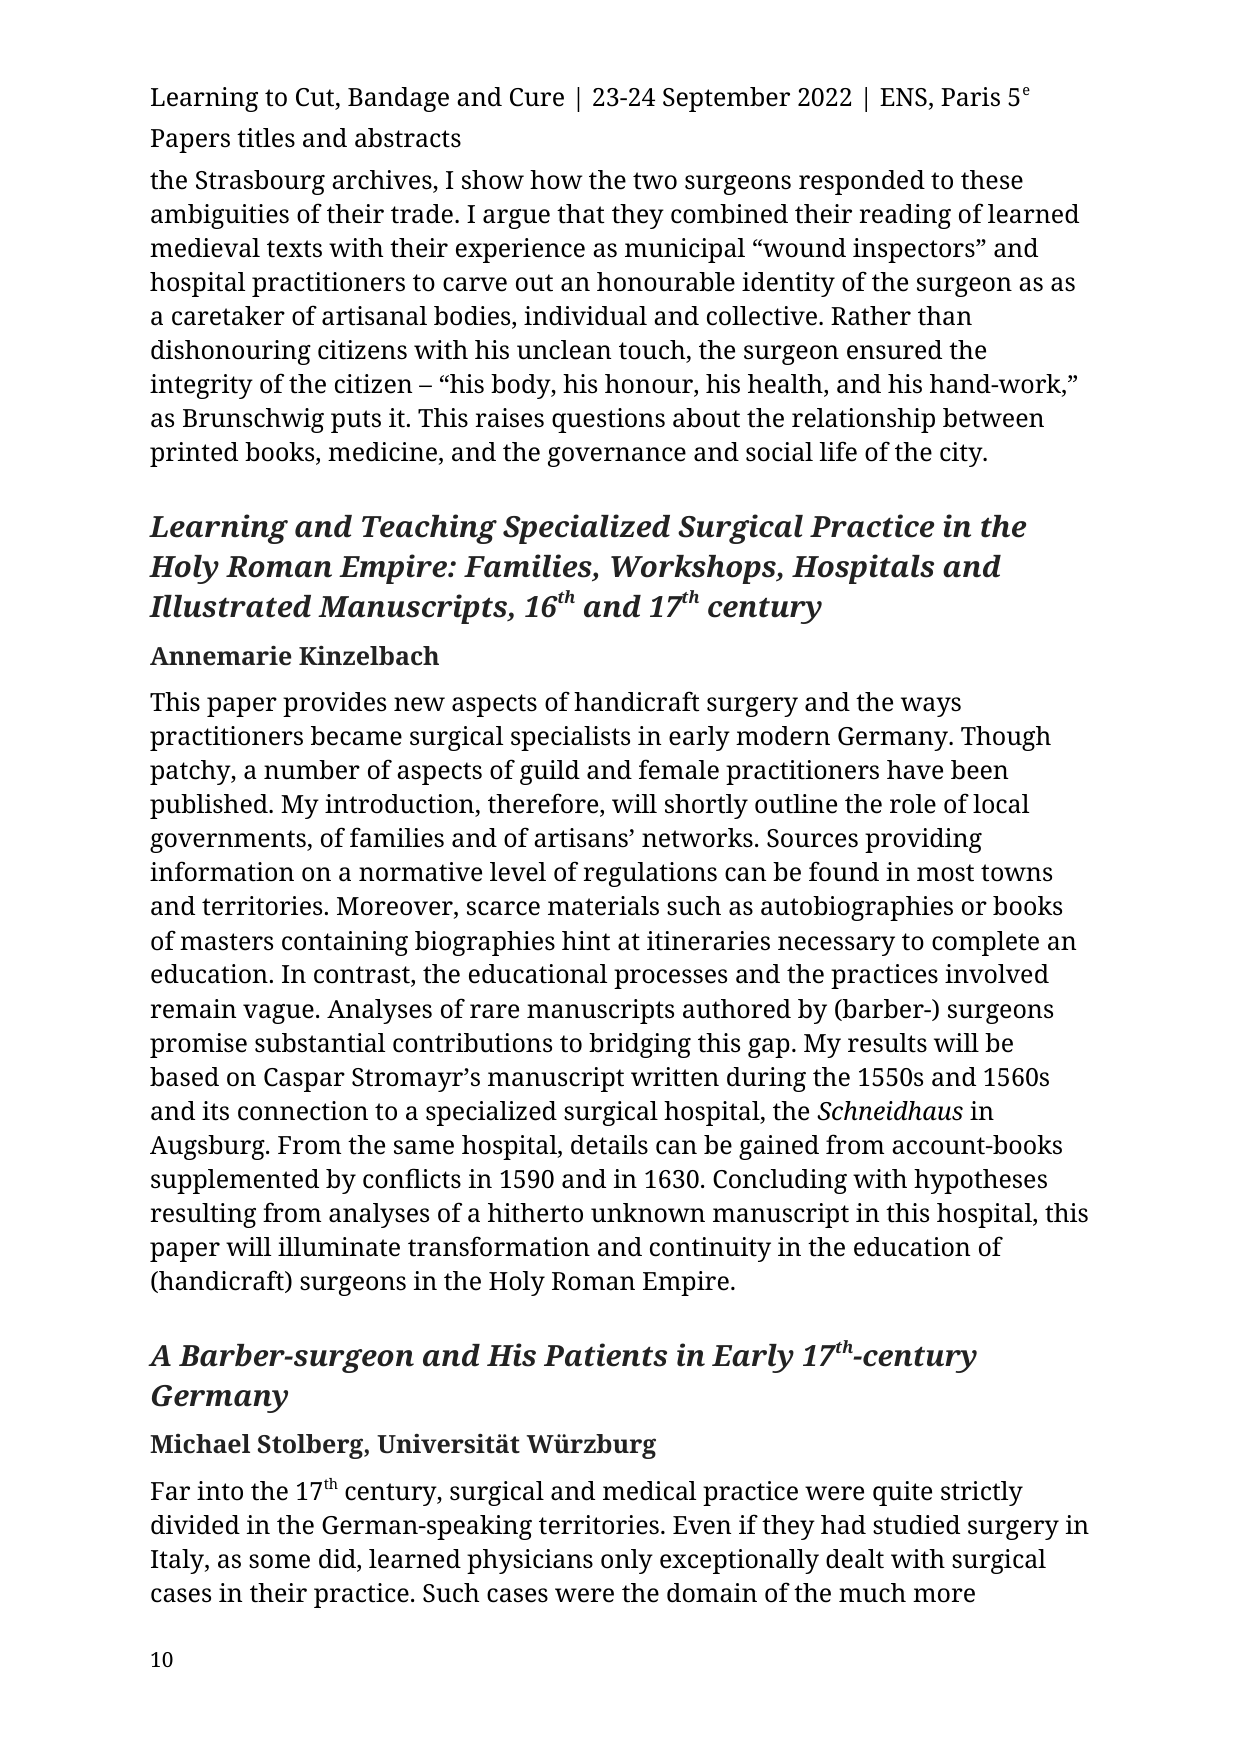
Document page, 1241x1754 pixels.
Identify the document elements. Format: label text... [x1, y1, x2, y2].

text This paper provides new aspects of handicraft surgery and the ways practitioners became surgical specialists in early modern Germany. Though patchy, a number of aspects of guild and female practitioners have been published. My introduction, therefore, will shortly outline the role of local governments, of families and of artisans’ networks. Sources providing information on a normative level of regulations can be found in most towns and territories. Moreover, scarce materials such as autobiographies or books of masters containing biographies hint at itineraries necessary to complete an education. In contrast, the educational processes and the practices involved remain vague. Analyses of rare manuscripts authored by (barber-) surgeons promise substantial contributions to bridging this gap. My results will be based on Caspar Stromayr’s manuscript written during the 1550s and 1560s and its connection to a specialized surgical hospital, the Schneidhaus in Augsburg. From the same hospital, details can be gained from account-books supplemented by conflicts in 1590 and in 1630. Concluding with hypotheses resulting from analyses of a hitherto unknown manuscript in this hospital, this paper will illuminate transformation and continuity in the education of (handicraft) surgeons in the Holy Roman Empire. [150, 685, 1090, 1298]
subtitle Annemarie Kinzelbach [150, 638, 1090, 672]
subtitle A Barber-surgeon and His Patients in Early 17th-century Germany [150, 1335, 1090, 1415]
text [150, 162, 1090, 469]
subtitle Michael Stolberg, Universität Würzburg [150, 1427, 1090, 1461]
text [150, 1474, 1090, 1610]
subtitle Learning and Teaching Specialized Surgical Practice in the Holy Roman Empire: Families, Workshops, Hospitals and Illustrated Manuscripts, 16th and 17th century [150, 507, 1090, 626]
